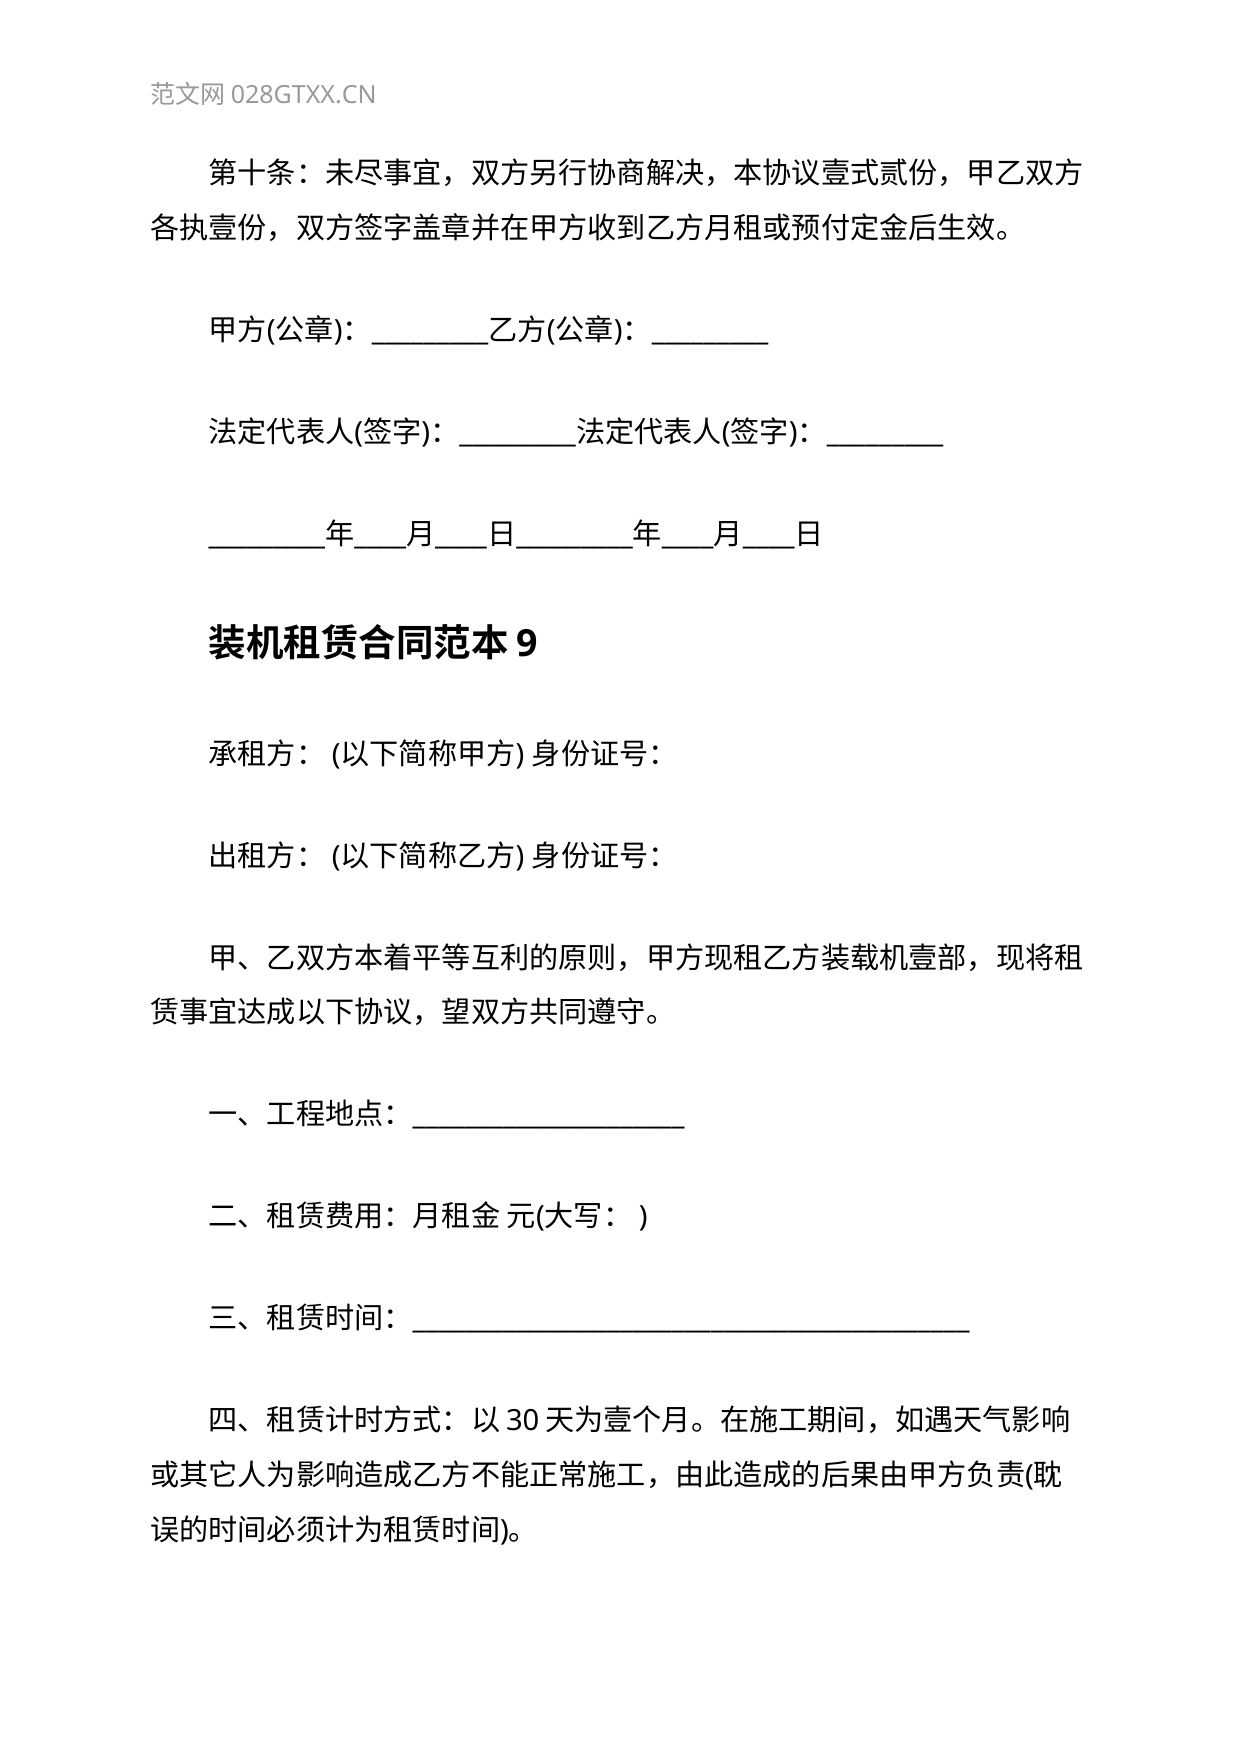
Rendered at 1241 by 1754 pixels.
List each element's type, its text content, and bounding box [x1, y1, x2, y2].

text 甲、乙双方本着平等互利的原则，甲方现租乙方装载机壹部，现将租赁事宜达成以下协议，望双方共同遵守。 [150, 934, 1090, 1031]
text 法定代表人(签字)：_________法定代表人(签字)：_________ [150, 409, 1090, 451]
text 承租方： (以下简称甲方) 身份证号： [150, 730, 1090, 773]
text 出租方： (以下简称乙方) 身份证号： [150, 832, 1090, 874]
text 四、租赁计时方式：以30天为壹个月。在施工期间，如遇天气影响或其它人为影响造成乙方不能正常施工，由此造成的后果由甲方负责(耽误的时间必须计为租赁时间)。 [150, 1397, 1090, 1549]
text 二、租赁费用：月租金 元(大写： ) [150, 1193, 1090, 1235]
text 装机租赁合同范本9 [150, 613, 1090, 667]
text _________年____月____日_________年____月____日 [150, 511, 1090, 553]
text 三、租赁时间：___________________________________________ [150, 1295, 1090, 1337]
text 第十条：未尽事宜，双方另行协商解决，本协议壹式贰份，甲乙双方各执壹份，双方签字盖章并在甲方收到乙方月租或预付定金后生效。 [150, 150, 1090, 247]
text 一、工程地点：_____________________ [150, 1091, 1090, 1133]
text 甲方(公章)：_________乙方(公章)：_________ [150, 307, 1090, 349]
